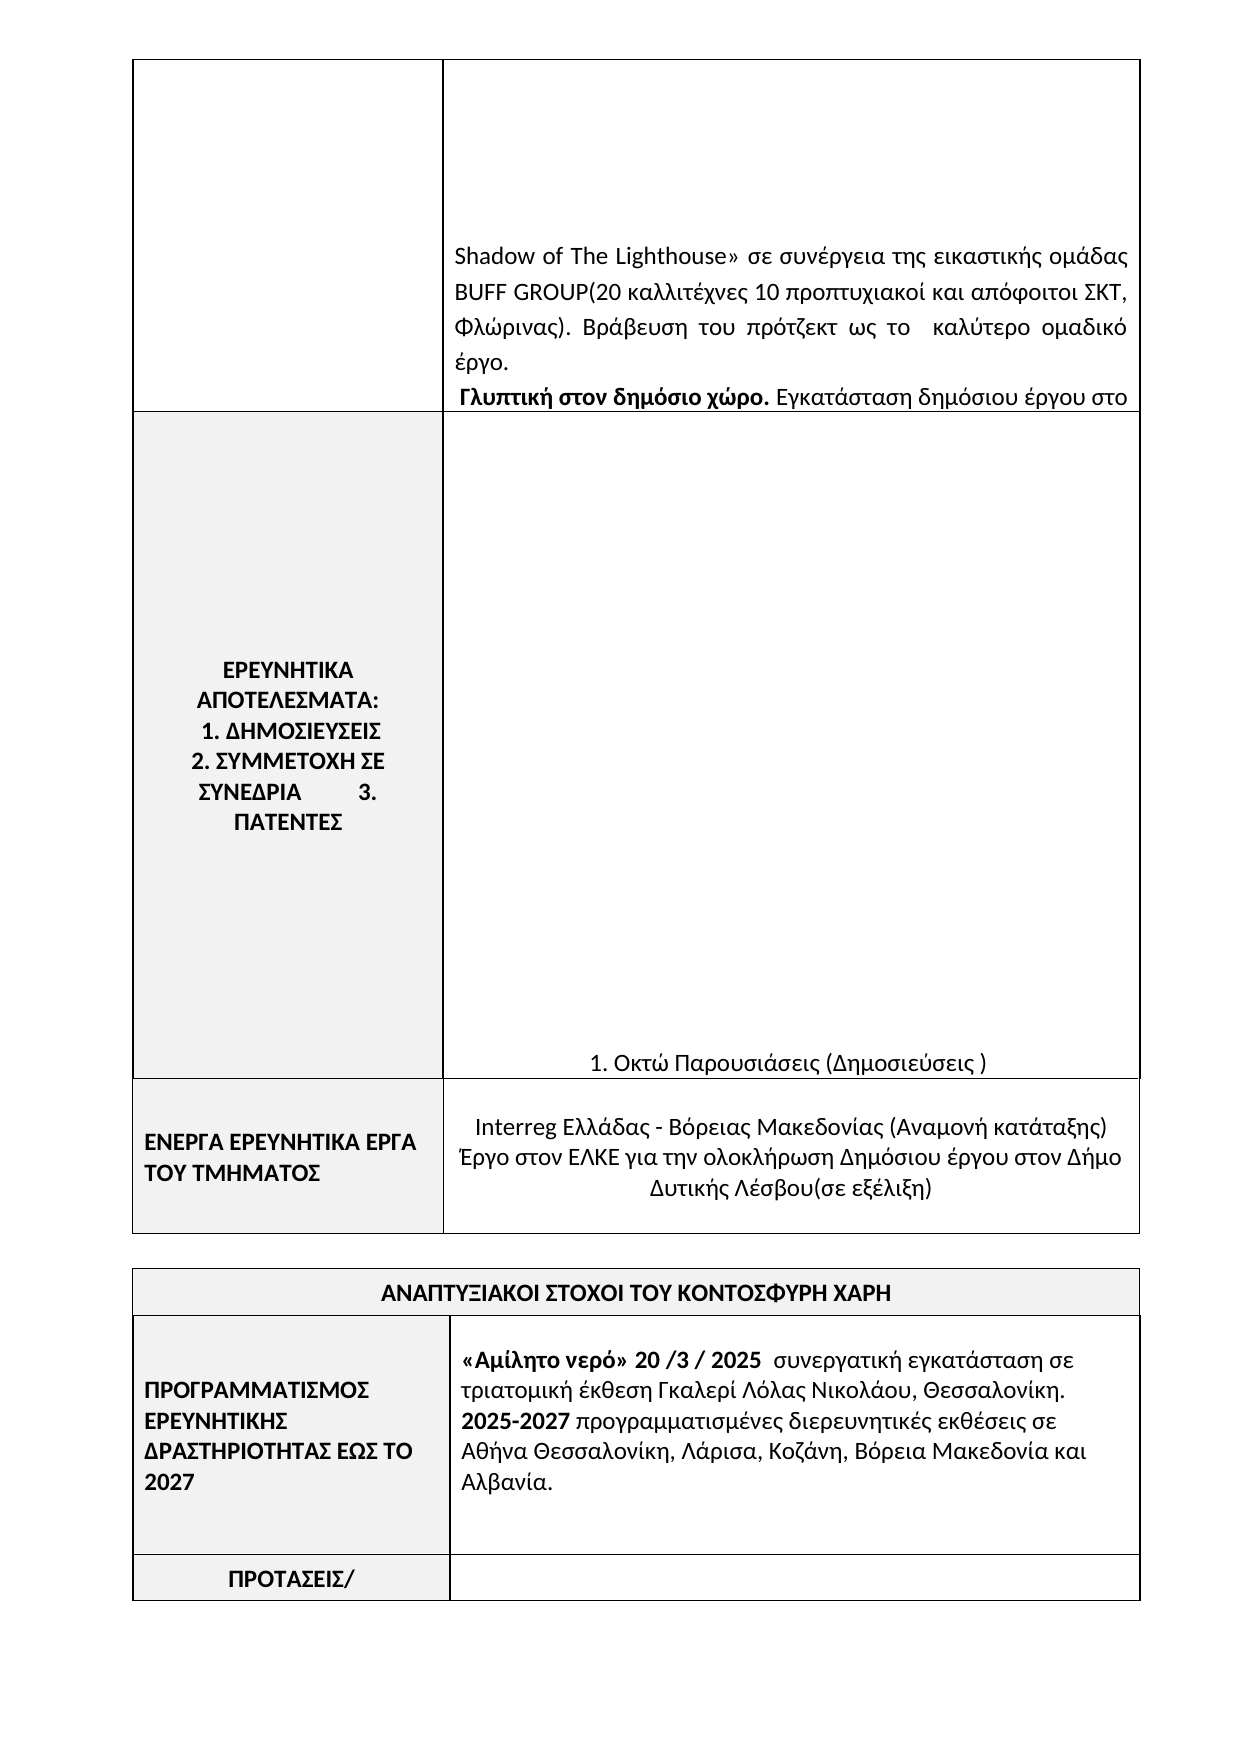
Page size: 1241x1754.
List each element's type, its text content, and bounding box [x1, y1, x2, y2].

table_cell Interreg Ελλάδας - Βόρειας Μακεδονίας (Αναμονή κατάταξης) Έργο στον ΕΛΚΕ για την ολοκλήρωση Δημόσιου έργου στον Δήμο Δυτικής Λέσβου(σε εξέλιξη) [444, 1078, 1139, 1233]
table_header ΑΝΑΠΤΥΞΙΑΚΟΙ ΣΤΟΧΟΙ ΤΟΥ ΚΟΝΤΟΣΦΥΡΗ ΧΑΡΗ [133, 1269, 1139, 1315]
table_cell [451, 1555, 1139, 1600]
table_cell ΠΡΟΓΡΑΜΜΑΤΙΣΜΟΣ ΕΡΕΥΝΗΤΙΚΗΣ ΔΡΑΣΤΗΡΙΟΤΗΤΑΣ ΕΩΣ ΤΟ 2027 [134, 1316, 449, 1553]
table_cell ΕΝΕΡΓΑ ΕΡΕΥΝΗΤΙΚΑ ΕΡΓΑ ΤΟΥ ΤΜΗΜΑΤΟΣ [133, 1079, 443, 1233]
table_cell ΕΡΕΥΝΗΤΙΚΑ ΑΠΟΤΕΛΕΣΜΑΤΑ: 1. ΔΗΜΟΣΙΕΥΣΕΙΣ 2. ΣΥΜΜΕΤΟΧΗ ΣΕ ΣΥΝΕΔΡΙΑ 3. ΠΑΤΕΝΤΕΣ [134, 412, 442, 1078]
table_cell «Αμίλητο νερό» 20 /3 / 2025 συνεργατική εγκατάσταση σε τριατομική έκθεση Γκαλερί Λόλας Νικολάου, Θεσσαλονίκη. 2025-2027 προγραμματισμένες διερευνητικές εκθέσεις σε Αθήνα Θεσσαλονίκη, Λάρισα, Κοζάνη, Βόρεια Μακεδονία και Αλβανία. [451, 1316, 1139, 1553]
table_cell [134, 1555, 449, 1600]
table_cell 1. Οκτώ Παρουσιάσεις (Δημοσιεύσεις ) [444, 412, 1139, 1078]
